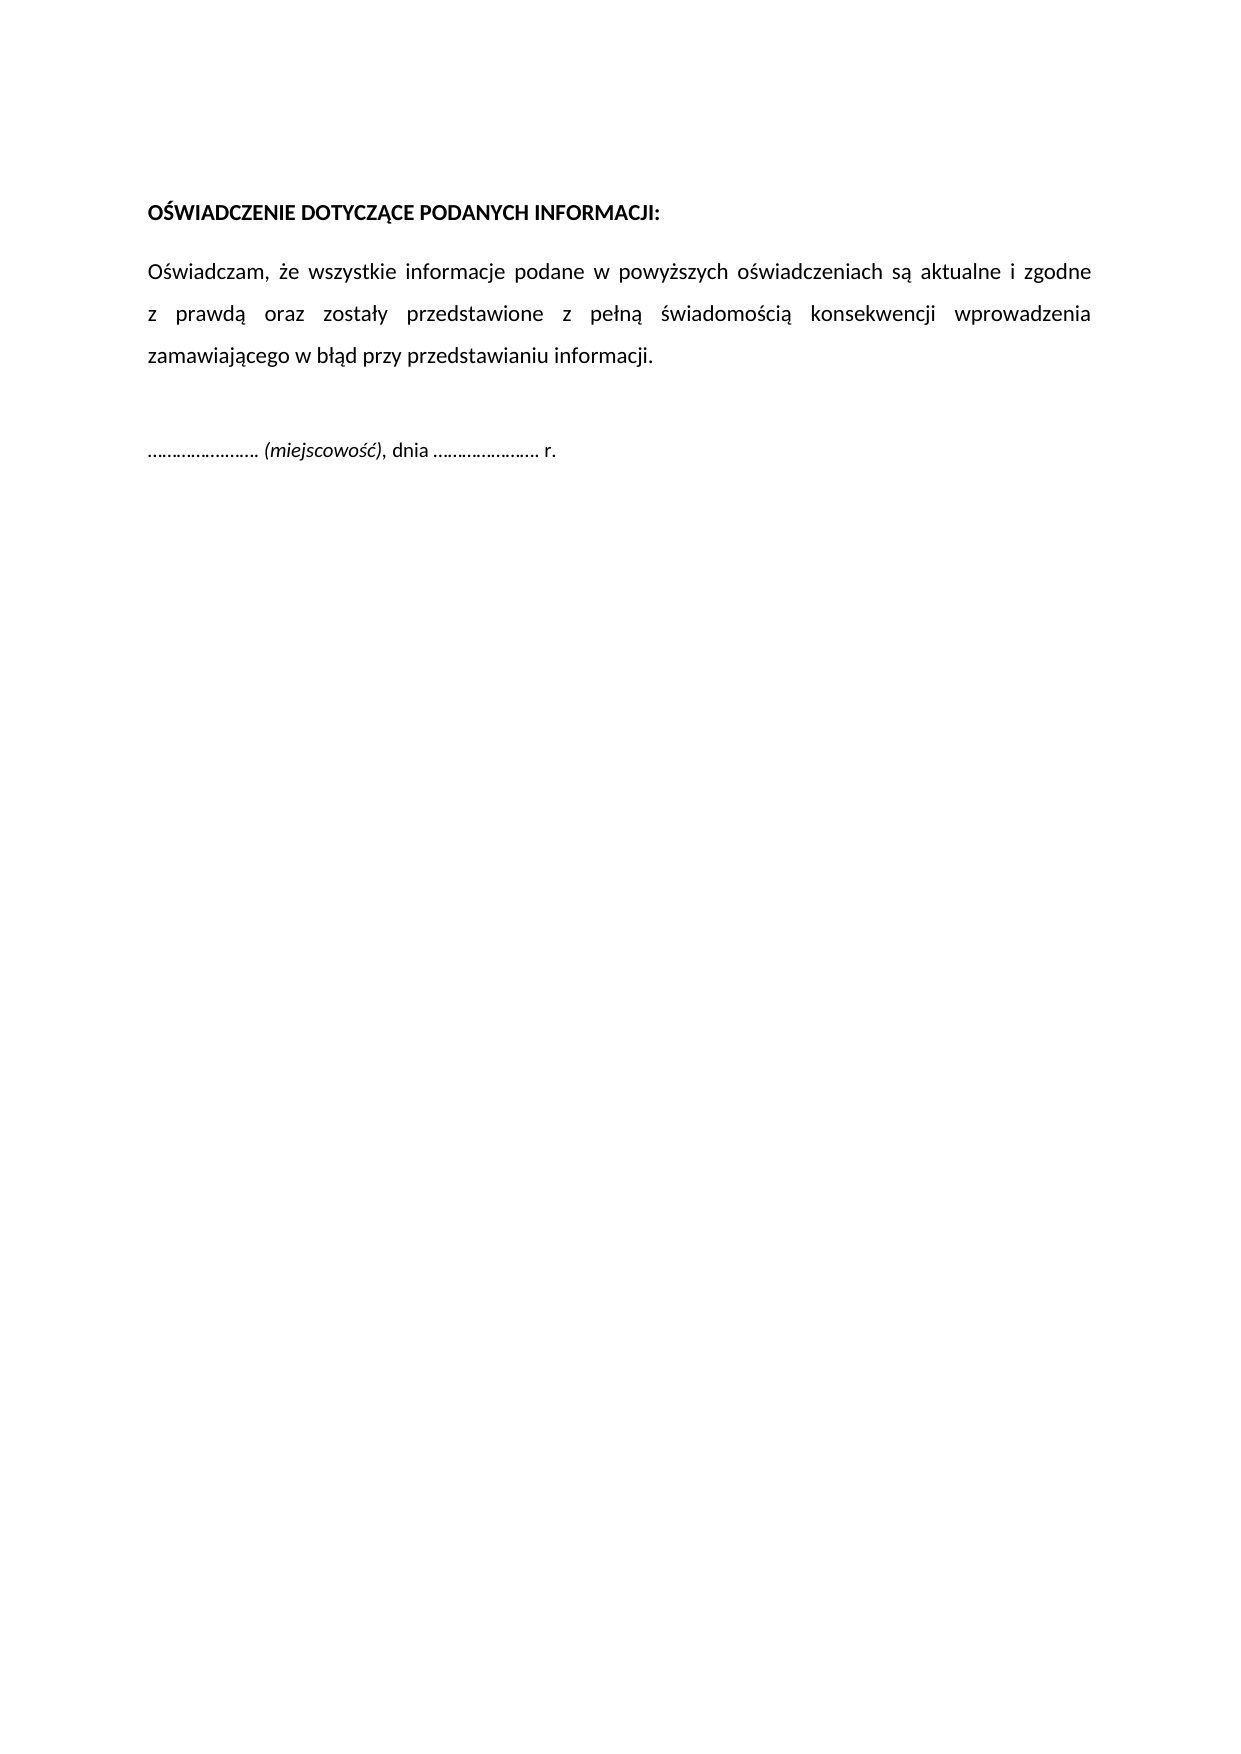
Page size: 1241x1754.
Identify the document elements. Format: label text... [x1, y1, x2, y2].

text OŚWIADCZENIE DOTYCZĄCE PODANYCH INFORMACJI: [148, 198, 1093, 226]
text …………….……. (miejscowość), dnia …………………. r. [148, 438, 1093, 463]
text Oświadczam, że wszystkie informacje podane w powyższych oświadczeniach są aktualne i zgodne z prawdą oraz zostały przedstawione z pełną świadomością konsekwencji wprowadzenia zamawiającego w błąd przy przedstawianiu informacji. [148, 257, 1093, 369]
